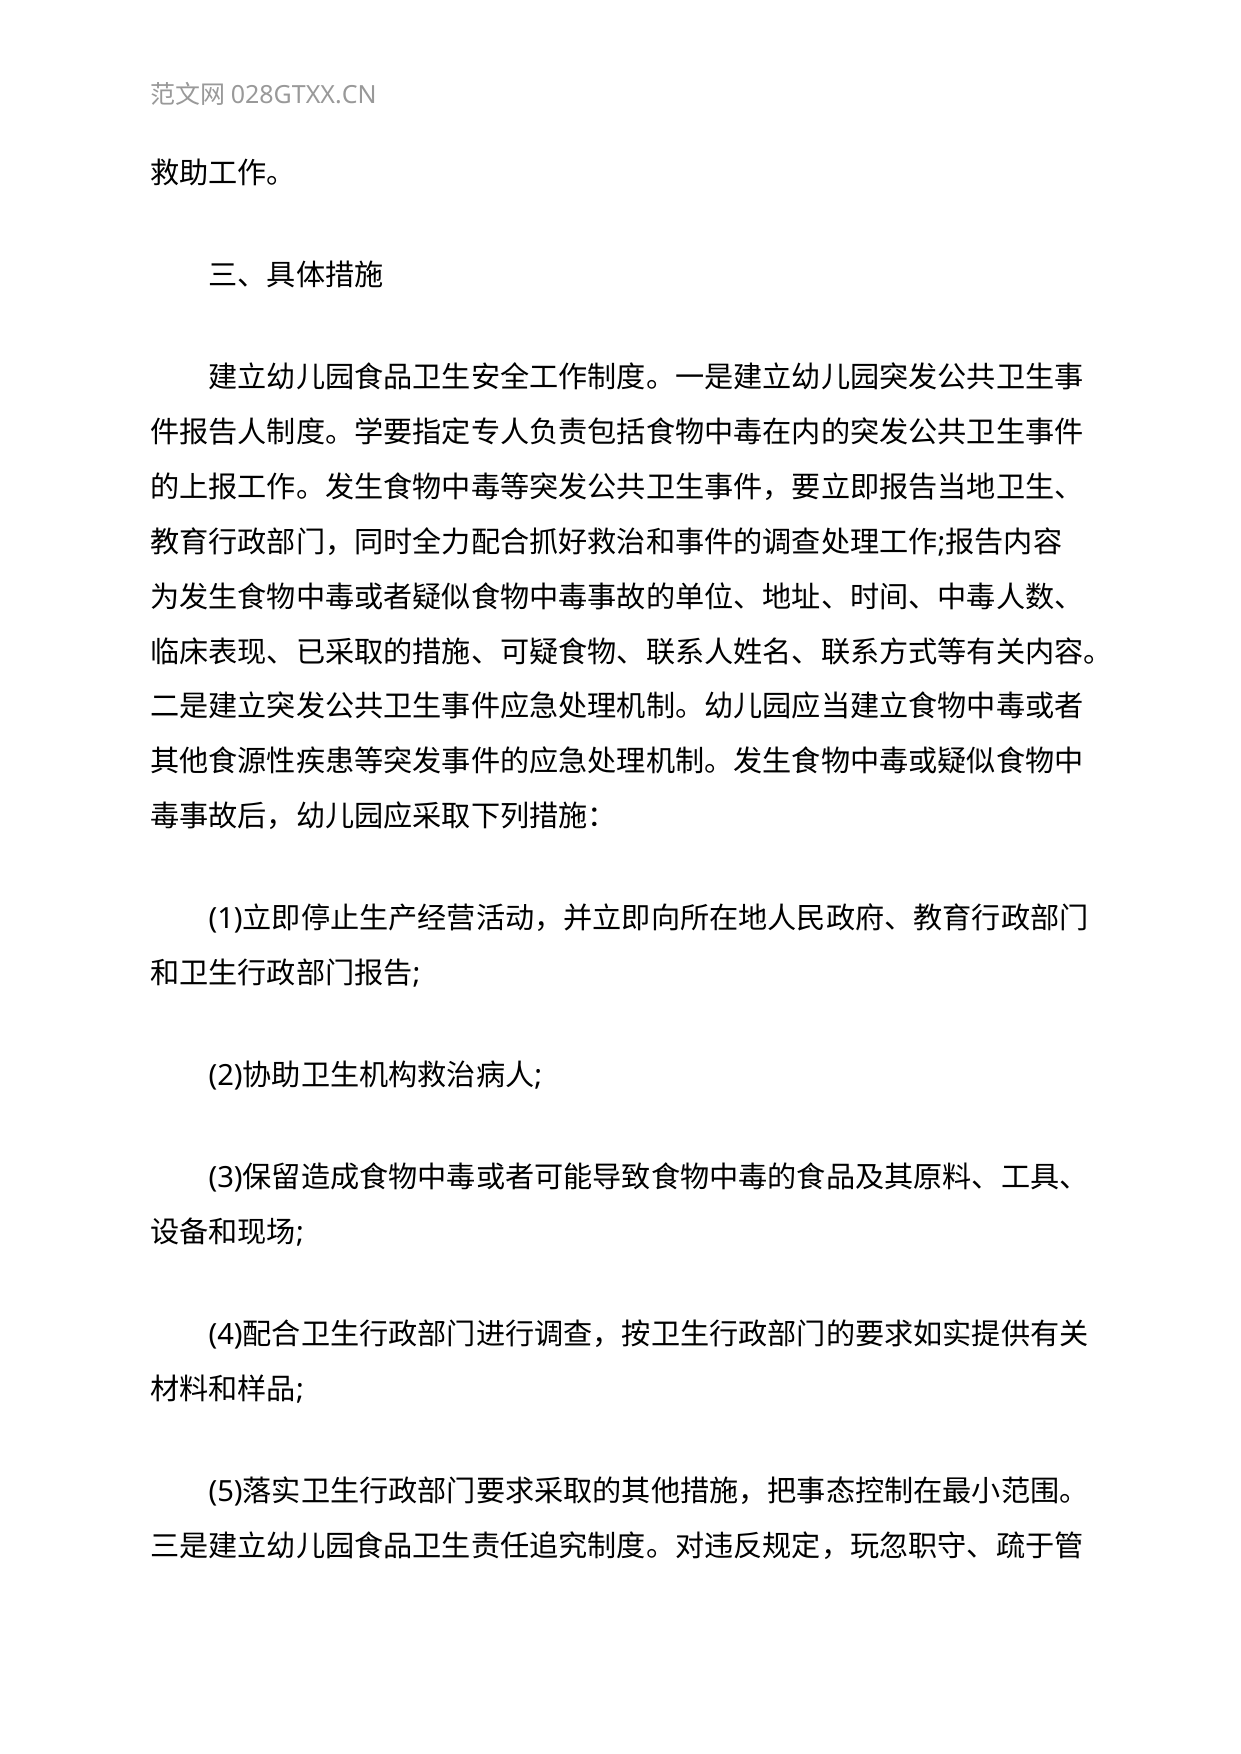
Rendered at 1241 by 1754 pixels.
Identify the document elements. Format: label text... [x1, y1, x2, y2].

text (3)保留造成食物中毒或者可能导致食物中毒的食品及其原料、工具、设备和现场; [150, 1153, 1090, 1251]
text 建立幼儿园食品卫生安全工作制度。一是建立幼儿园突发公共卫生事件报告人制度。学要指定专人负责包括食物中毒在内的突发公共卫生事件的上报工作。发生食物中毒等突发公共卫生事件，要立即报告当地卫生、教育行政部门，同时全力配合抓好救治和事件的调查处理工作;报告内容为发生食物中毒或者疑似食物中毒事故的单位、地址、时间、中毒人数、临床表现、已采取的措施、可疑食物、联系人姓名、联系方式等有关内容。二是建立突发公共卫生事件应急处理机制。幼儿园应当建立食物中毒或者其他食源性疾患等突发事件的应急处理机制。发生食物中毒或疑似食物中毒事故后，幼儿园应采取下列措施： [150, 353, 1090, 835]
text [150, 1467, 1090, 1565]
text (4)配合卫生行政部门进行调查，按卫生行政部门的要求如实提供有关材料和样品; [150, 1311, 1090, 1408]
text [150, 150, 1090, 192]
text 三、具体措施 [150, 252, 1090, 294]
text (2)协助卫生机构救治病人; [150, 1052, 1090, 1094]
text (1)立即停止生产经营活动，并立即向所在地人民政府、教育行政部门和卫生行政部门报告; [150, 894, 1090, 992]
